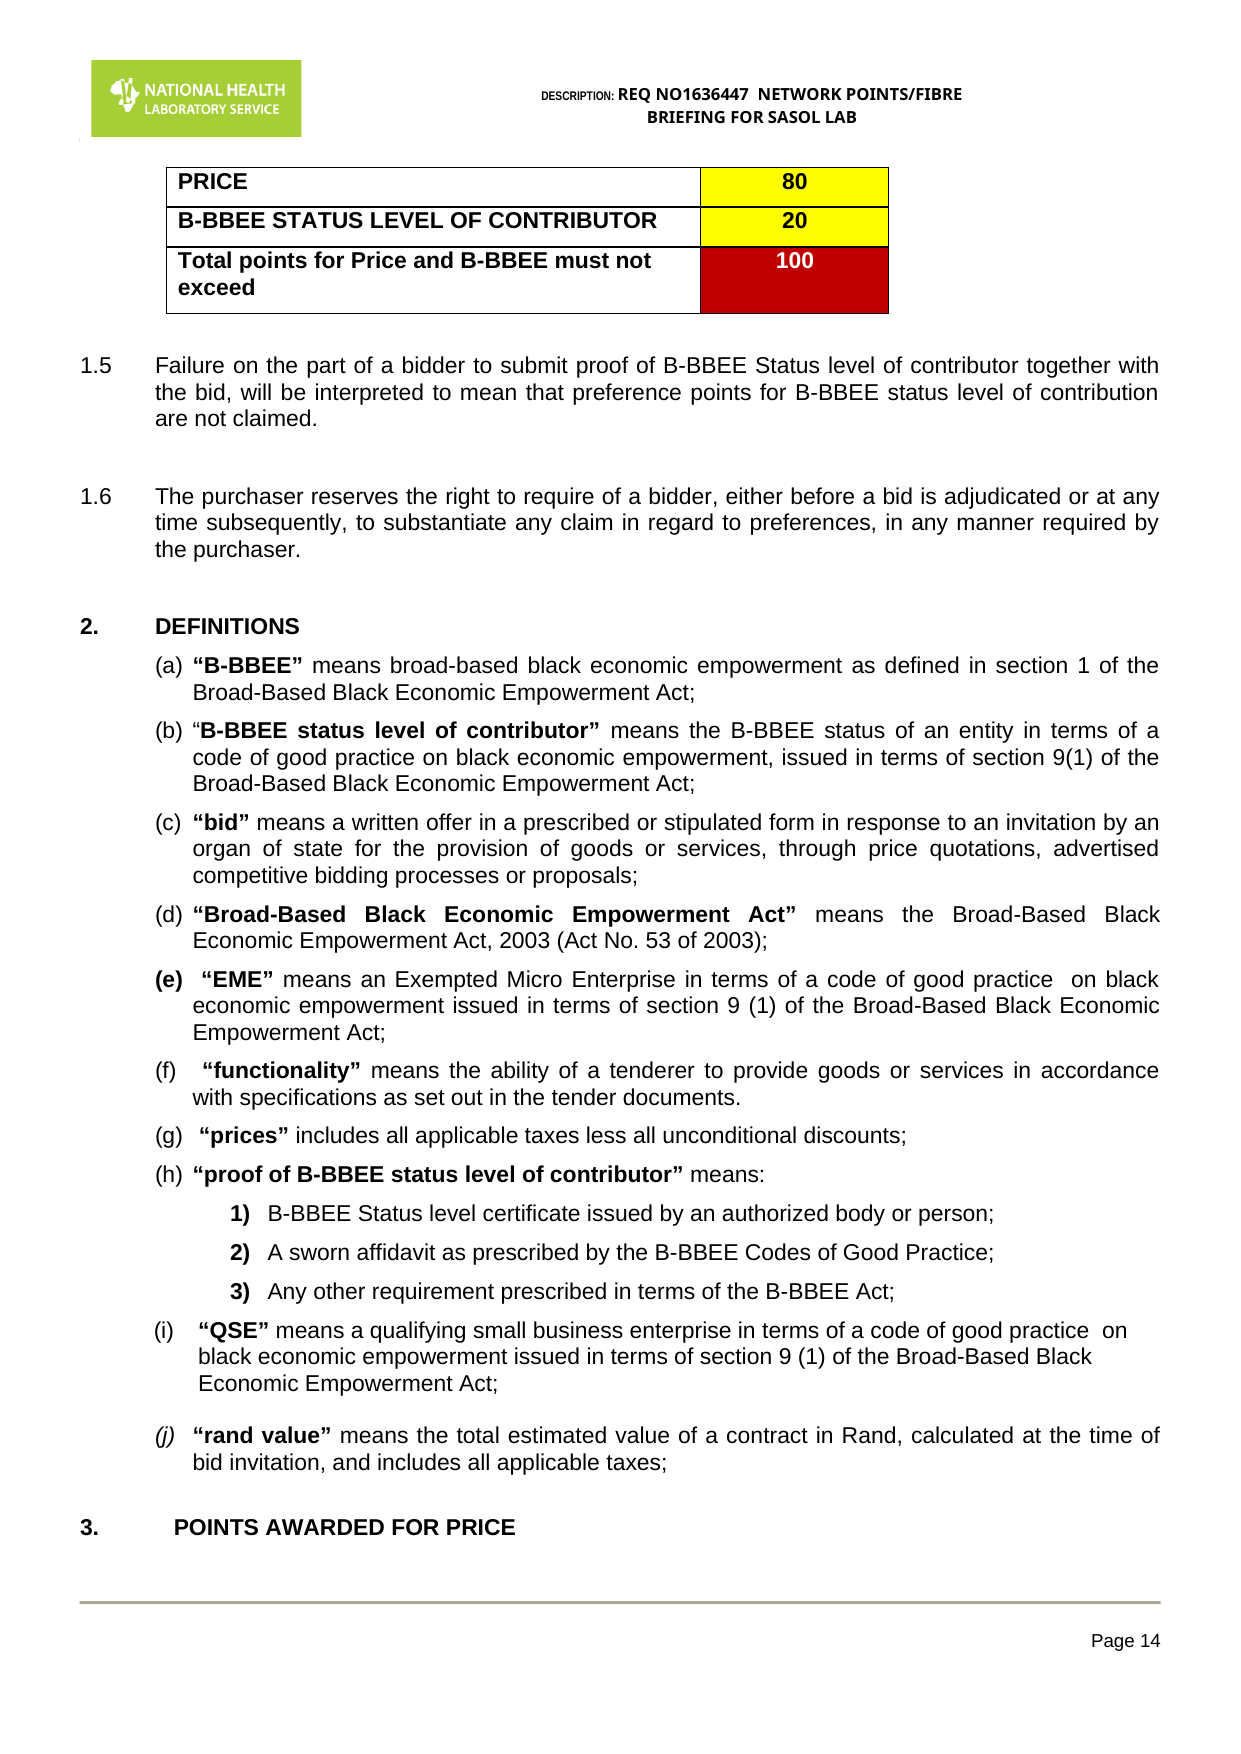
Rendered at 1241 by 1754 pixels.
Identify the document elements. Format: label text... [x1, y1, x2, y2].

list B-BBEE Status level certificate issued by an authorized body or person; [230, 1200, 1161, 1227]
list “Broad-Based Black Economic Empowerment Act” means the Broad-Based Black Economic Empowerment Act, 2003 (Act No. 53 of 2003); [155, 901, 1161, 953]
table_cell Total points for Price and B-BBEE must not exceed [167, 248, 700, 313]
table_cell 20 [701, 208, 888, 246]
list POINTS AWARDED FOR PRICE [80, 1514, 1161, 1540]
list A sworn affidavit as prescribed by the B-BBEE Codes of Good Practice; [230, 1239, 1161, 1265]
list “QSE” means a qualifying small business enterprise in terms of a code of good practice on black economic empowerment issued in terms of section 9 (1) of the Broad-Based Black Economic Empowerment Act; [153, 1317, 1161, 1396]
list Failure on the part of a bidder to submit proof of B-BBEE Status level of contributor together with the bid, will be interpreted to mean that preference points for B-BBEE status level of contribution are not claimed. [80, 352, 1161, 432]
table_cell 100 [701, 248, 888, 313]
list Any other requirement prescribed in terms of the B-BBEE Act; [230, 1278, 1161, 1304]
list “functionality” means the ability of a tenderer to provide goods or services in accordance with specifications as set out in the tender documents. [155, 1057, 1161, 1110]
table_cell 80 [701, 168, 888, 206]
list “B-BBEE” means broad-based black economic empowerment as defined in section 1 of the Broad-Based Black Economic Empowerment Act; [155, 652, 1161, 705]
table_cell B-BBEE STATUS LEVEL OF CONTRIBUTOR [167, 208, 700, 246]
list “prices” includes all applicable taxes less all unconditional discounts; [155, 1122, 1161, 1149]
list The purchaser reserves the right to require of a bidder, either before a bid is adjudicated or at any time subsequently, to substantiate any claim in regard to preferences, in any manner required by the purchaser. [80, 483, 1161, 562]
list DEFINITIONS [80, 613, 1161, 640]
picture [91, 60, 302, 137]
list “EME” means an Exempted Micro Enterprise in terms of a code of good practice on black economic empowerment issued in terms of section 9 (1) of the Broad-Based Black Economic Empowerment Act; [155, 966, 1161, 1045]
table_cell PRICE [167, 168, 700, 206]
list “bid” means a written offer in a prescribed or stipulated form in response to an invitation by an organ of state for the provision of goods or services, through price quotations, advertised competitive bidding processes or proposals; [155, 809, 1161, 888]
list “B-BBEE status level of contributor” means the B-BBEE status of an entity in terms of a code of good practice on black economic empowerment, issued in terms of section 9(1) of the Broad-Based Black Economic Empowerment Act; [155, 717, 1161, 796]
list “rand value” means the total estimated value of a contract in Rand, calculated at the time of bid invitation, and includes all applicable taxes; [155, 1422, 1161, 1475]
list “proof of B-BBEE status level of contributor” means: [155, 1161, 1161, 1188]
